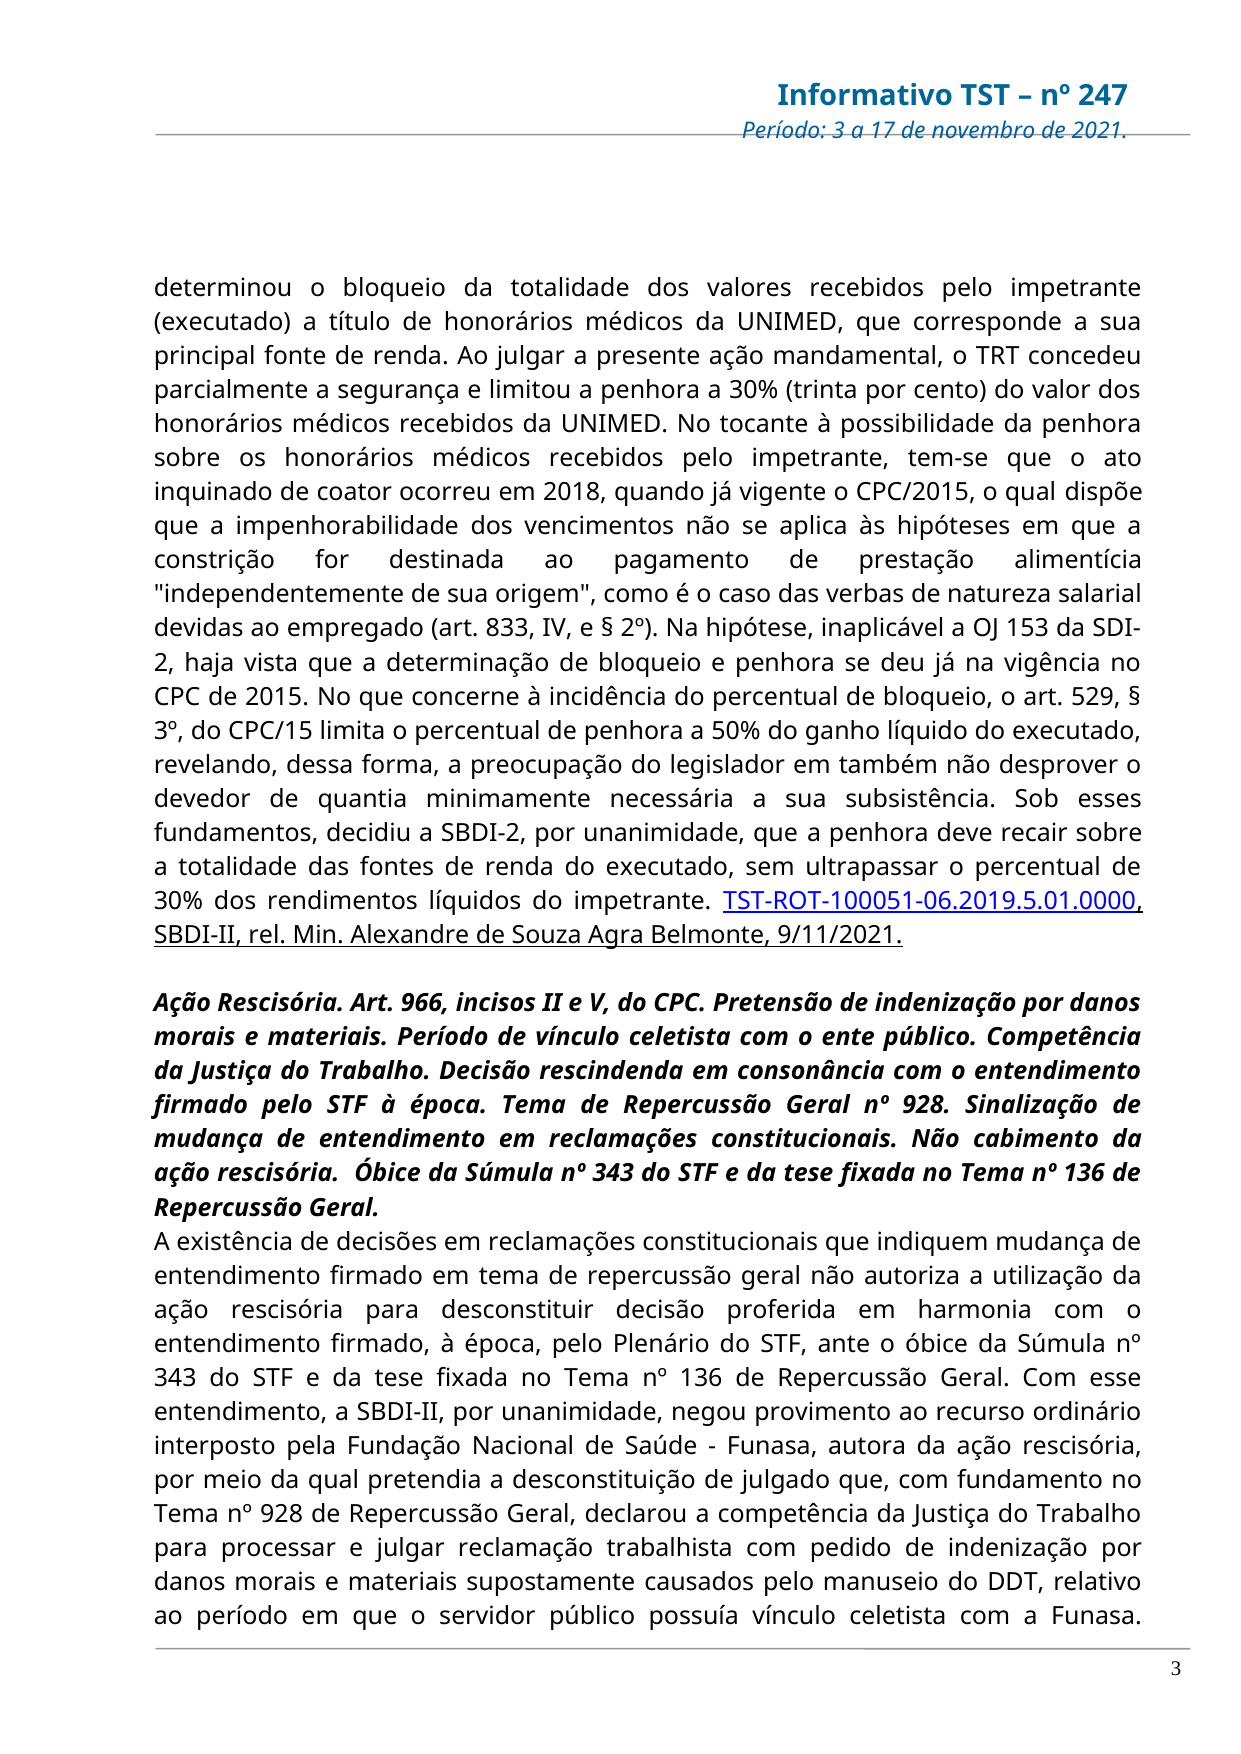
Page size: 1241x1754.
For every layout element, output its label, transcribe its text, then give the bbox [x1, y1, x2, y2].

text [153, 1223, 1143, 1632]
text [153, 269, 1143, 951]
text Ação Rescisória. Art. 966, incisos II e V, do CPC. Pretensão de indenização por danos morais e materiais. Período de vínculo celetista com o ente público. Competência da Justiça do Trabalho. Decisão rescindenda em consonância com o entendimento firmado pelo STF à época. Tema de Repercussão Geral nº 928. Sinalização de mudança de entendimento em reclamações constitucionais. Não cabimento da ação rescisória. Óbice da Súmula nº 343 do STF e da tese fixada no Tema nº 136 de Repercussão Geral. [153, 985, 1143, 1223]
